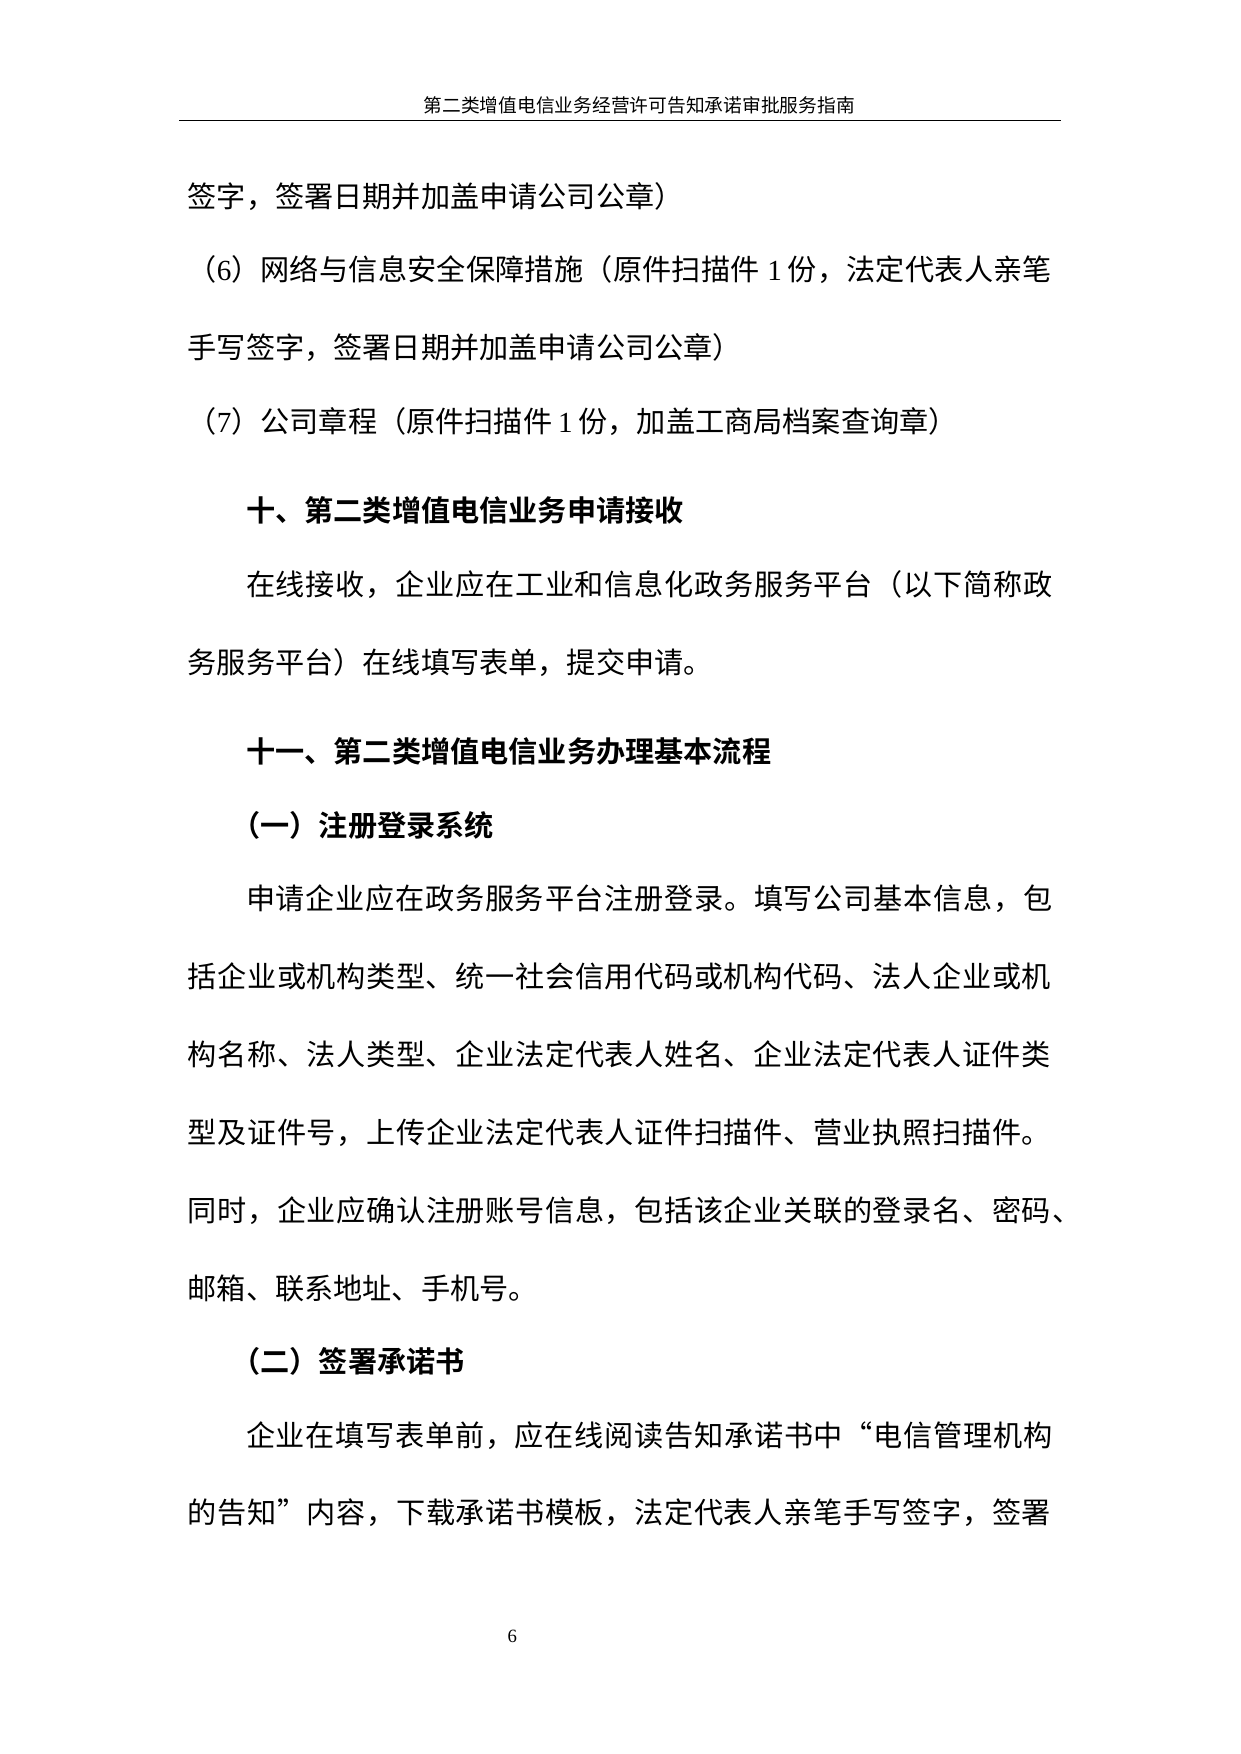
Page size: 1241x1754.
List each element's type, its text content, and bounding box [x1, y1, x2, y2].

subtitle 注册登录系统 [187, 791, 1053, 856]
text 申请企业应在政务服务平台注册登录。填写公司基本信息，包括企业或机构类型、统一社会信用代码或机构代码、法人企业或机构名称、法人类型、企业法定代表人姓名、企业法定代表人证件类型及证件号，上传企业法定代表人证件扫描件、营业执照扫描件。同时，企业应确认注册账号信息，包括该企业关联的登录名、密码、邮箱、联系地址、手机号。 [187, 864, 1053, 1319]
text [187, 1401, 1053, 1544]
list 公司章程（原件扫描件1份，加盖工商局档案查询章） [187, 387, 1053, 452]
subtitle 第二类增值电信业务办理基本流程 [187, 717, 1053, 782]
subtitle 签署承诺书 [187, 1327, 1053, 1392]
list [187, 162, 1053, 227]
subtitle 第二类增值电信业务申请接收 [187, 476, 1053, 541]
text 在线接收，企业应在工业和信息化政务服务平台（以下简称政务服务平台）在线填写表单，提交申请。 [187, 550, 1053, 693]
list 网络与信息安全保障措施（原件扫描件1份，法定代表人亲笔手写签字，签署日期并加盖申请公司公章） [187, 235, 1053, 378]
